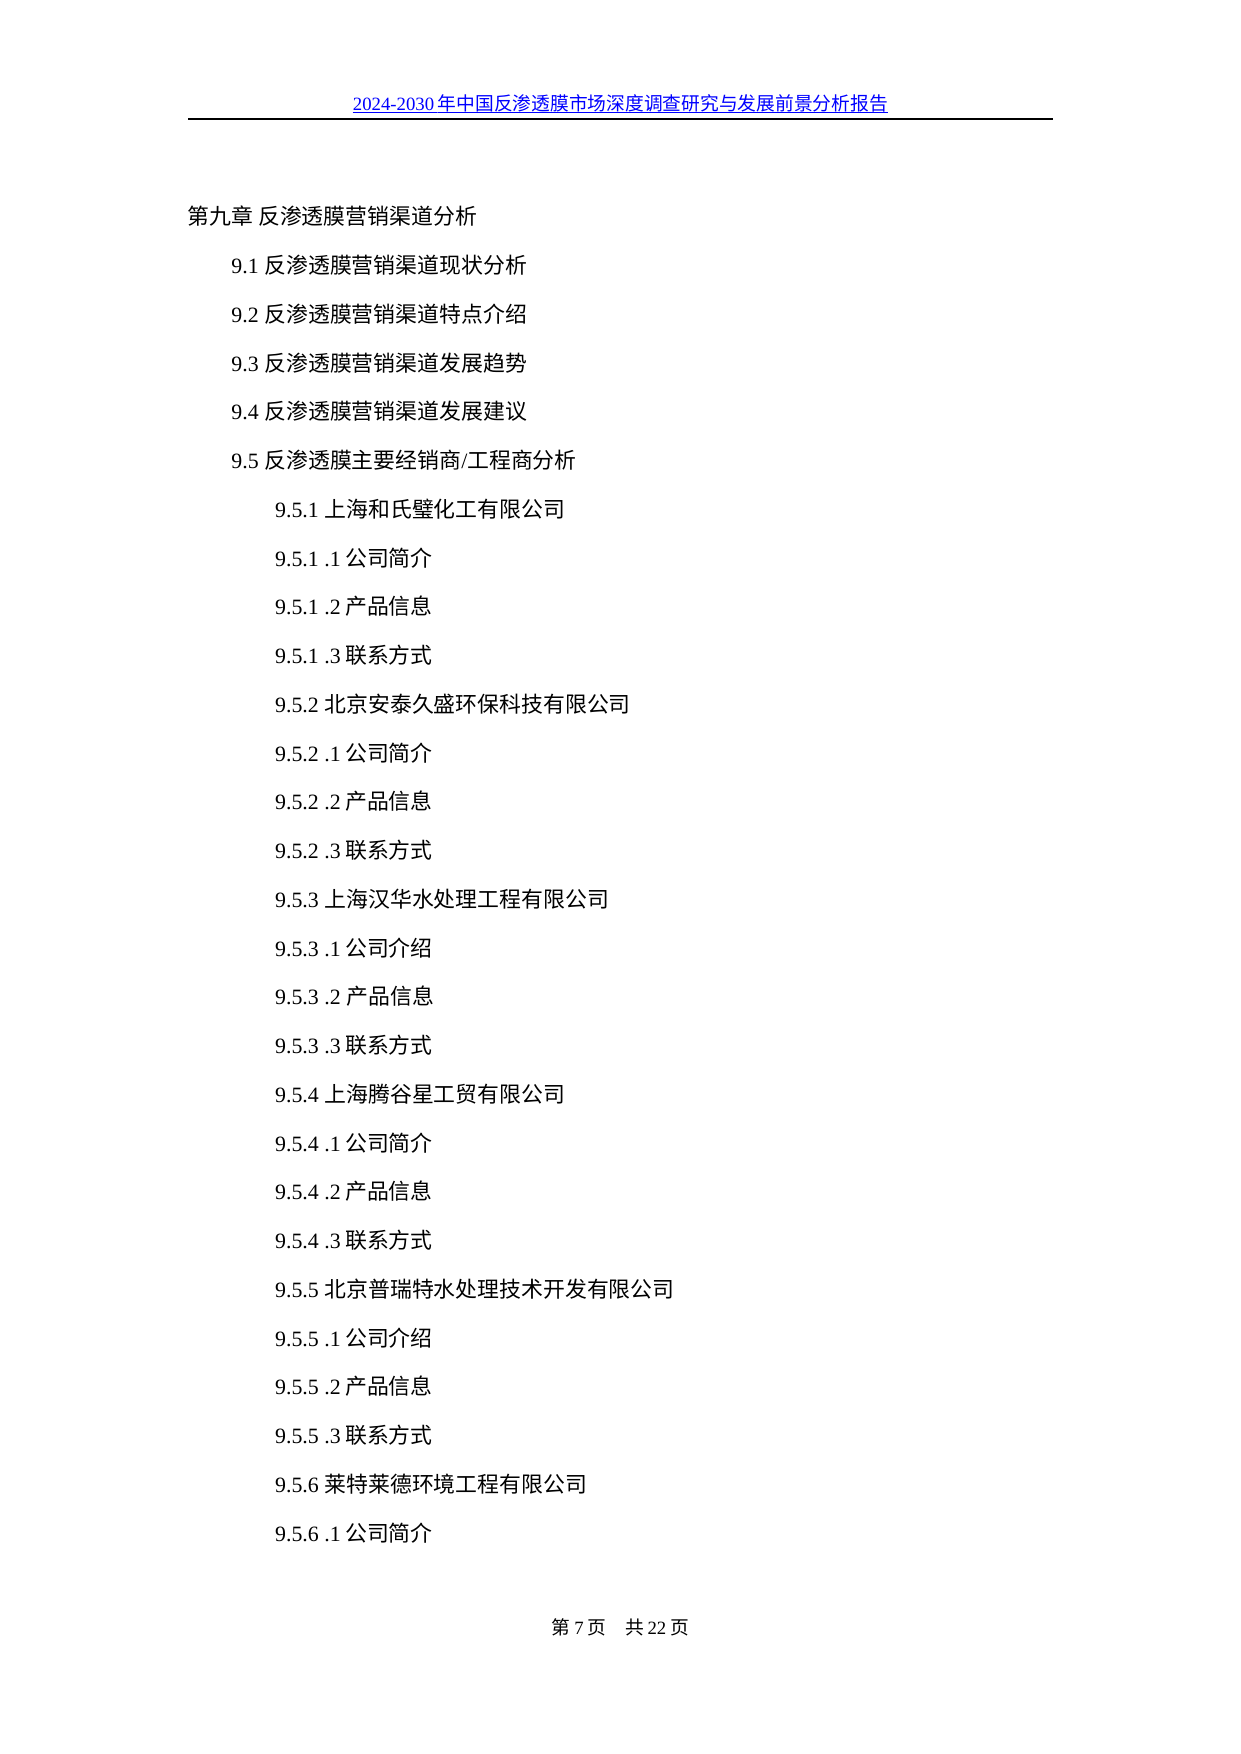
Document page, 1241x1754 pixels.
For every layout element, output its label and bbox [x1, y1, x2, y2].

text [187, 150, 1053, 1548]
